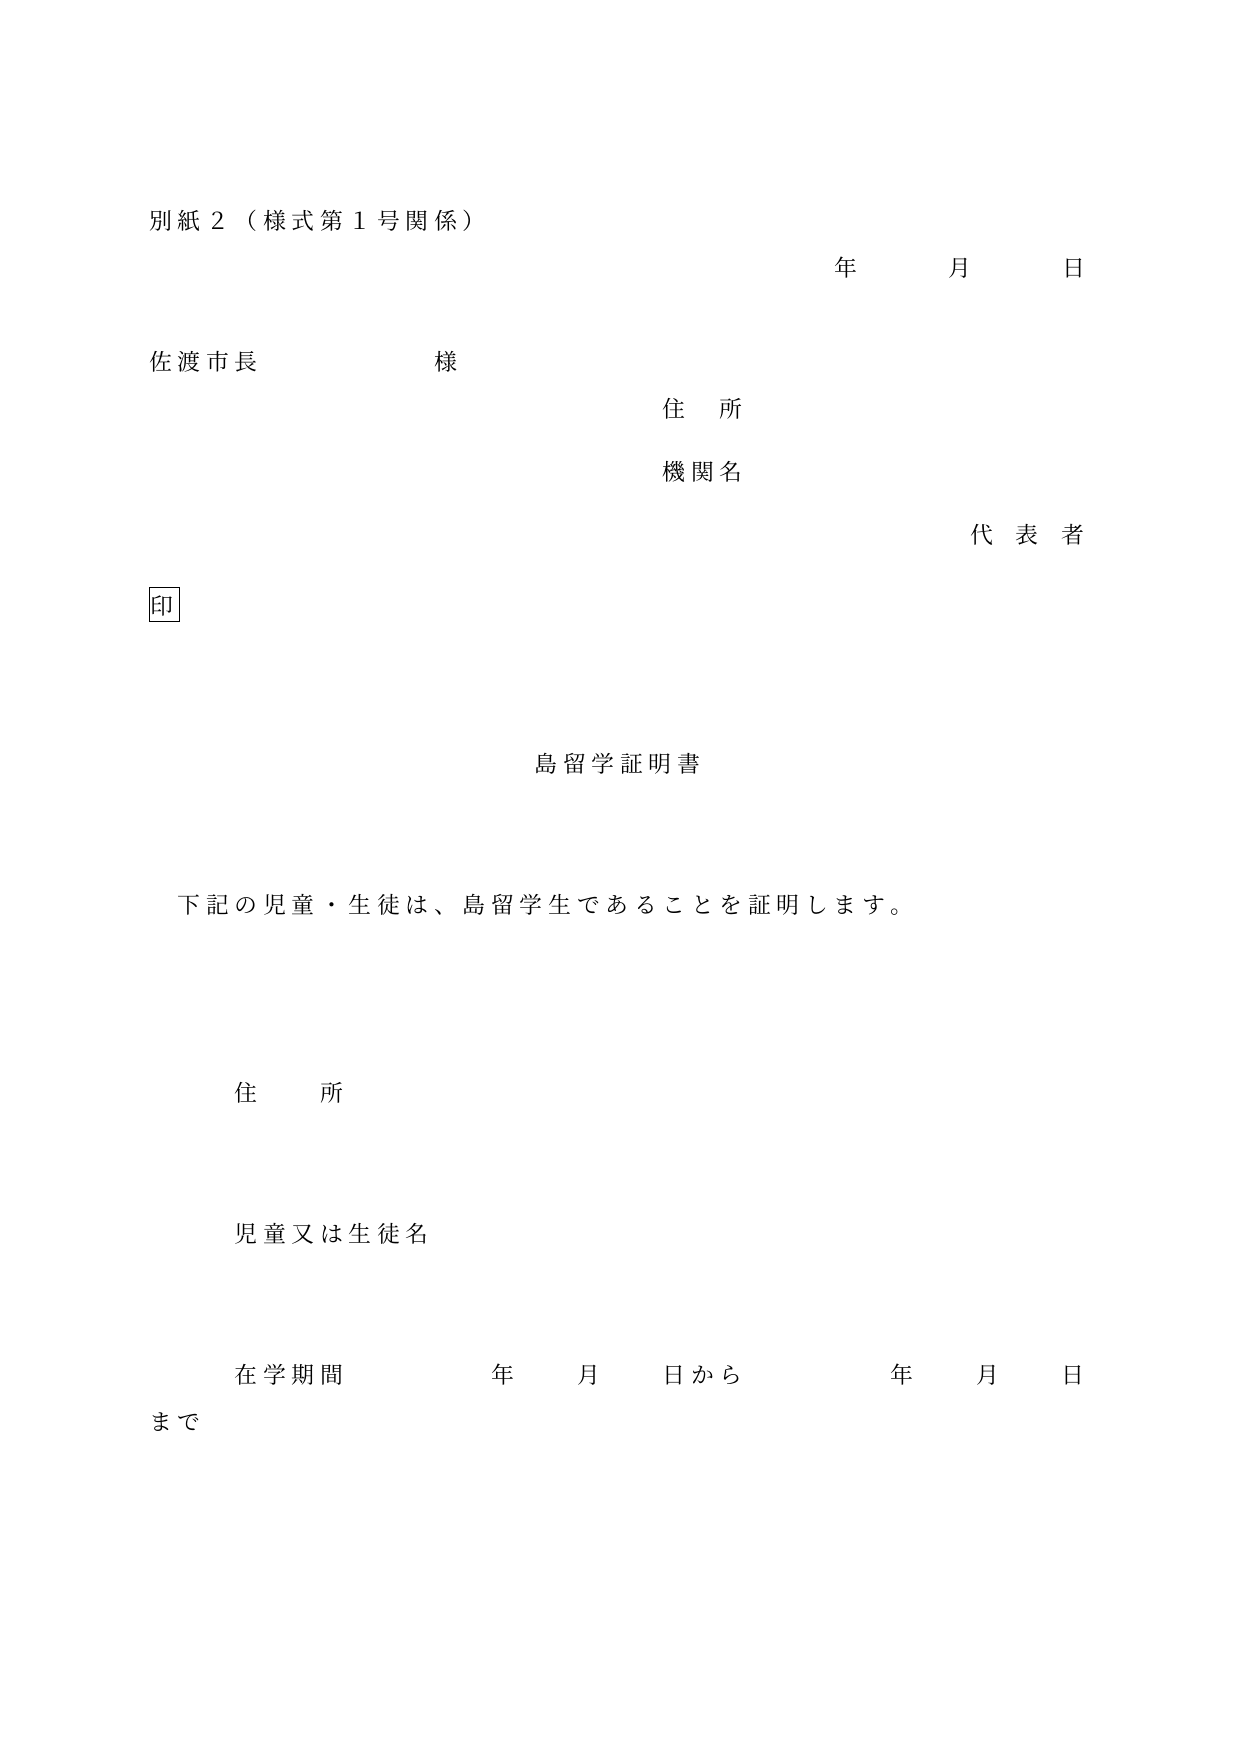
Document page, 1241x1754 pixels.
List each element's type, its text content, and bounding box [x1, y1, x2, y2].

text 代表者 印 [149, 511, 1091, 628]
text 児童又は生徒名 [149, 1209, 1091, 1256]
text 島留学証明書 [149, 739, 1091, 786]
text 住 所 [149, 384, 1091, 431]
text 住 所 [149, 1068, 1091, 1115]
text 在学期間 年 月 日から 年 月 日まで [149, 1350, 1091, 1444]
text 別紙２（様式第１号関係） [149, 196, 1091, 243]
text 下記の児童・生徒は、島留学生であることを証明します。 [149, 880, 1091, 927]
text 機関名 [149, 447, 1091, 494]
text 佐渡市長 様 [149, 337, 1091, 384]
text 年 月 日 [149, 243, 1091, 290]
